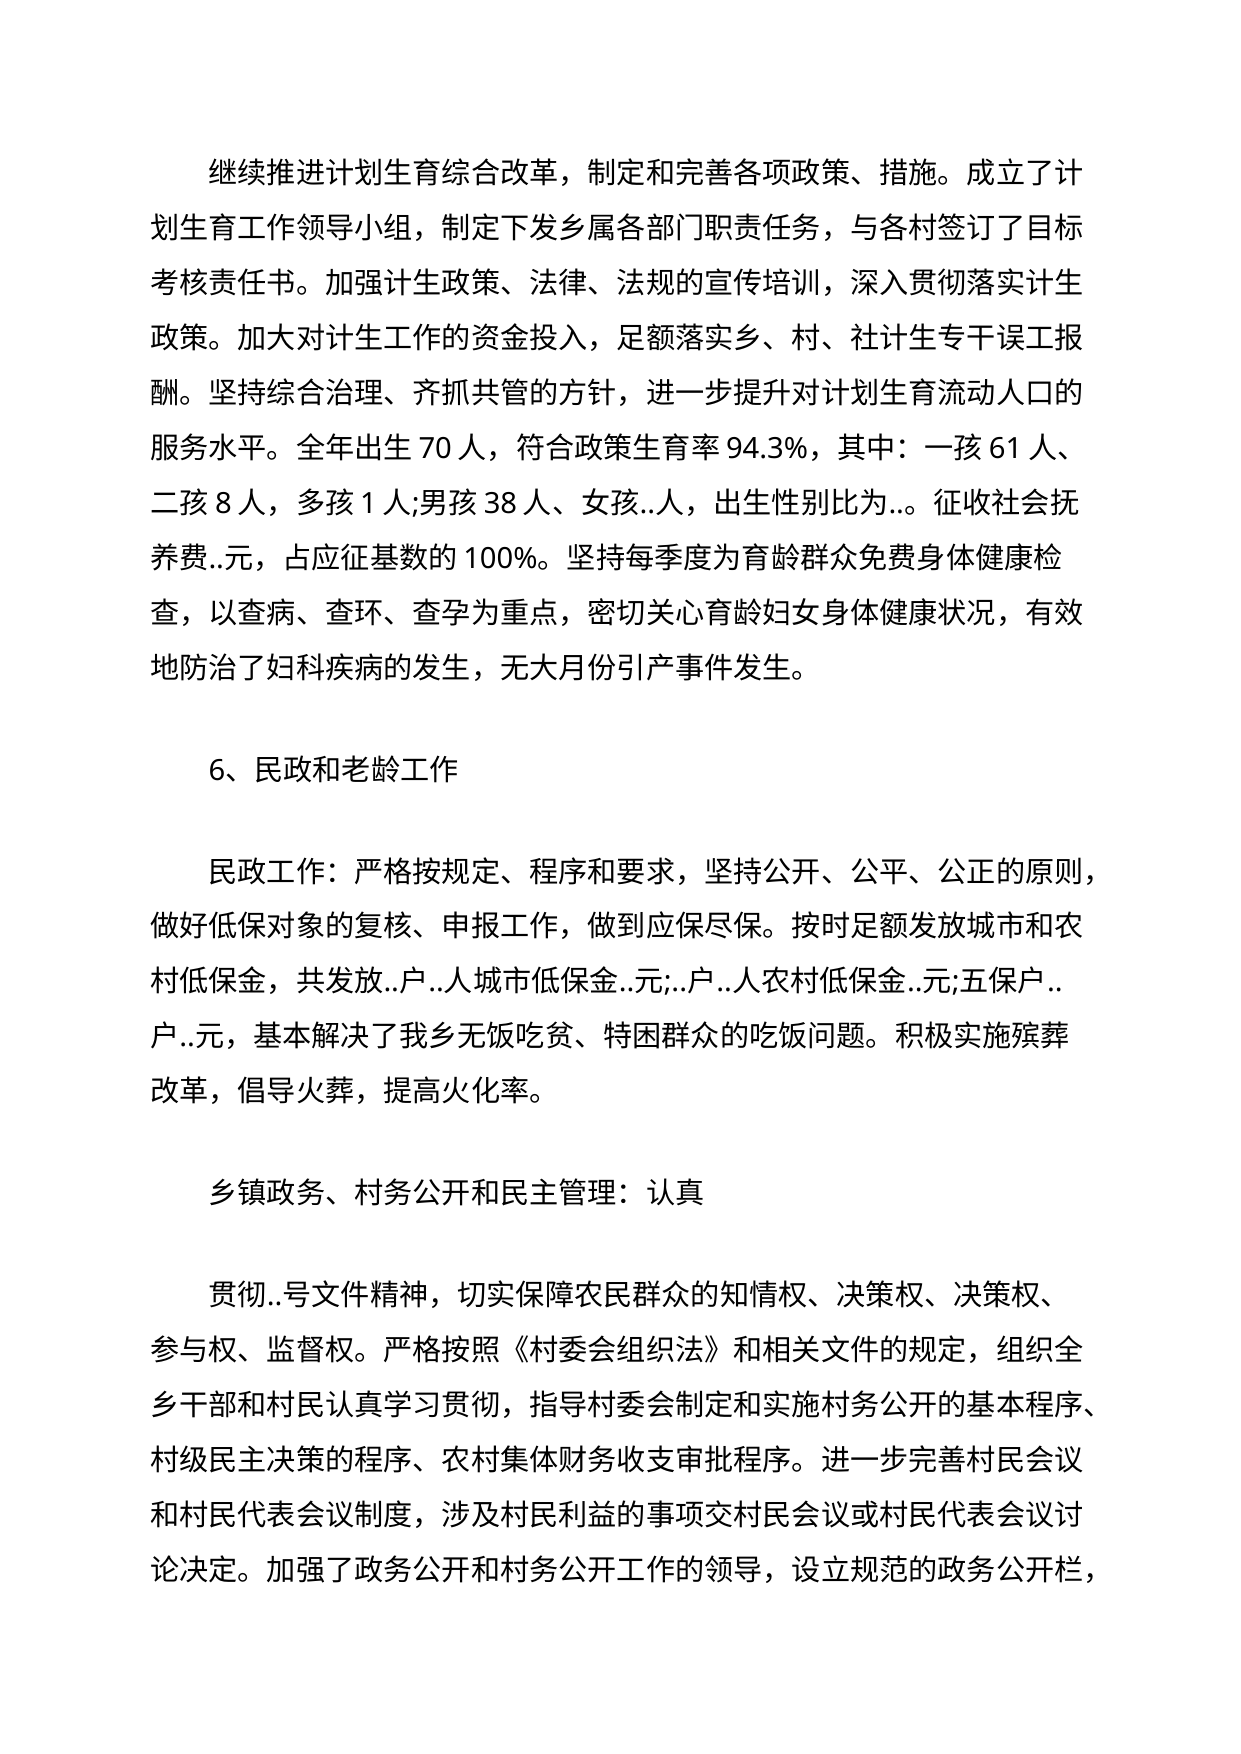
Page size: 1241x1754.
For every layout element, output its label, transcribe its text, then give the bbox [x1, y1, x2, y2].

text 民政工作：严格按规定、程序和要求，坚持公开、公平、公正的原则，做好低保对象的复核、申报工作，做到应保尽保。按时足额发放城市和农村低保金，共发放..户..人城市低保金..元;..户..人农村低保金..元;五保户..户..元，基本解决了我乡无饭吃贫、特困群众的吃饭问题。积极实施殡葬改革，倡导火葬，提高火化率。 [150, 848, 1090, 1110]
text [150, 1271, 1090, 1588]
text 6、民政和老龄工作 [150, 746, 1090, 788]
text 乡镇政务、村务公开和民主管理：认真 [150, 1170, 1090, 1212]
text 继续推进计划生育综合改革，制定和完善各项政策、措施。成立了计划生育工作领导小组，制定下发乡属各部门职责任务，与各村签订了目标考核责任书。加强计生政策、法律、法规的宣传培训，深入贯彻落实计生政策。加大对计生工作的资金投入，足额落实乡、村、社计生专干误工报酬。坚持综合治理、齐抓共管的方针，进一步提升对计划生育流动人口的服务水平。全年出生70人，符合政策生育率94.3%，其中：一孩61人、二孩 8人，多孩1人;男孩38人、女孩..人，出生性别比为..。征收社会抚养费..元，占应征基数的100%。坚持每季度为育龄群众免费身体健康检查，以查病、查环、查孕为重点，密切关心育龄妇女身体健康状况，有效地防治了妇科疾病的发生，无大月份引产事件发生。 [150, 150, 1090, 687]
